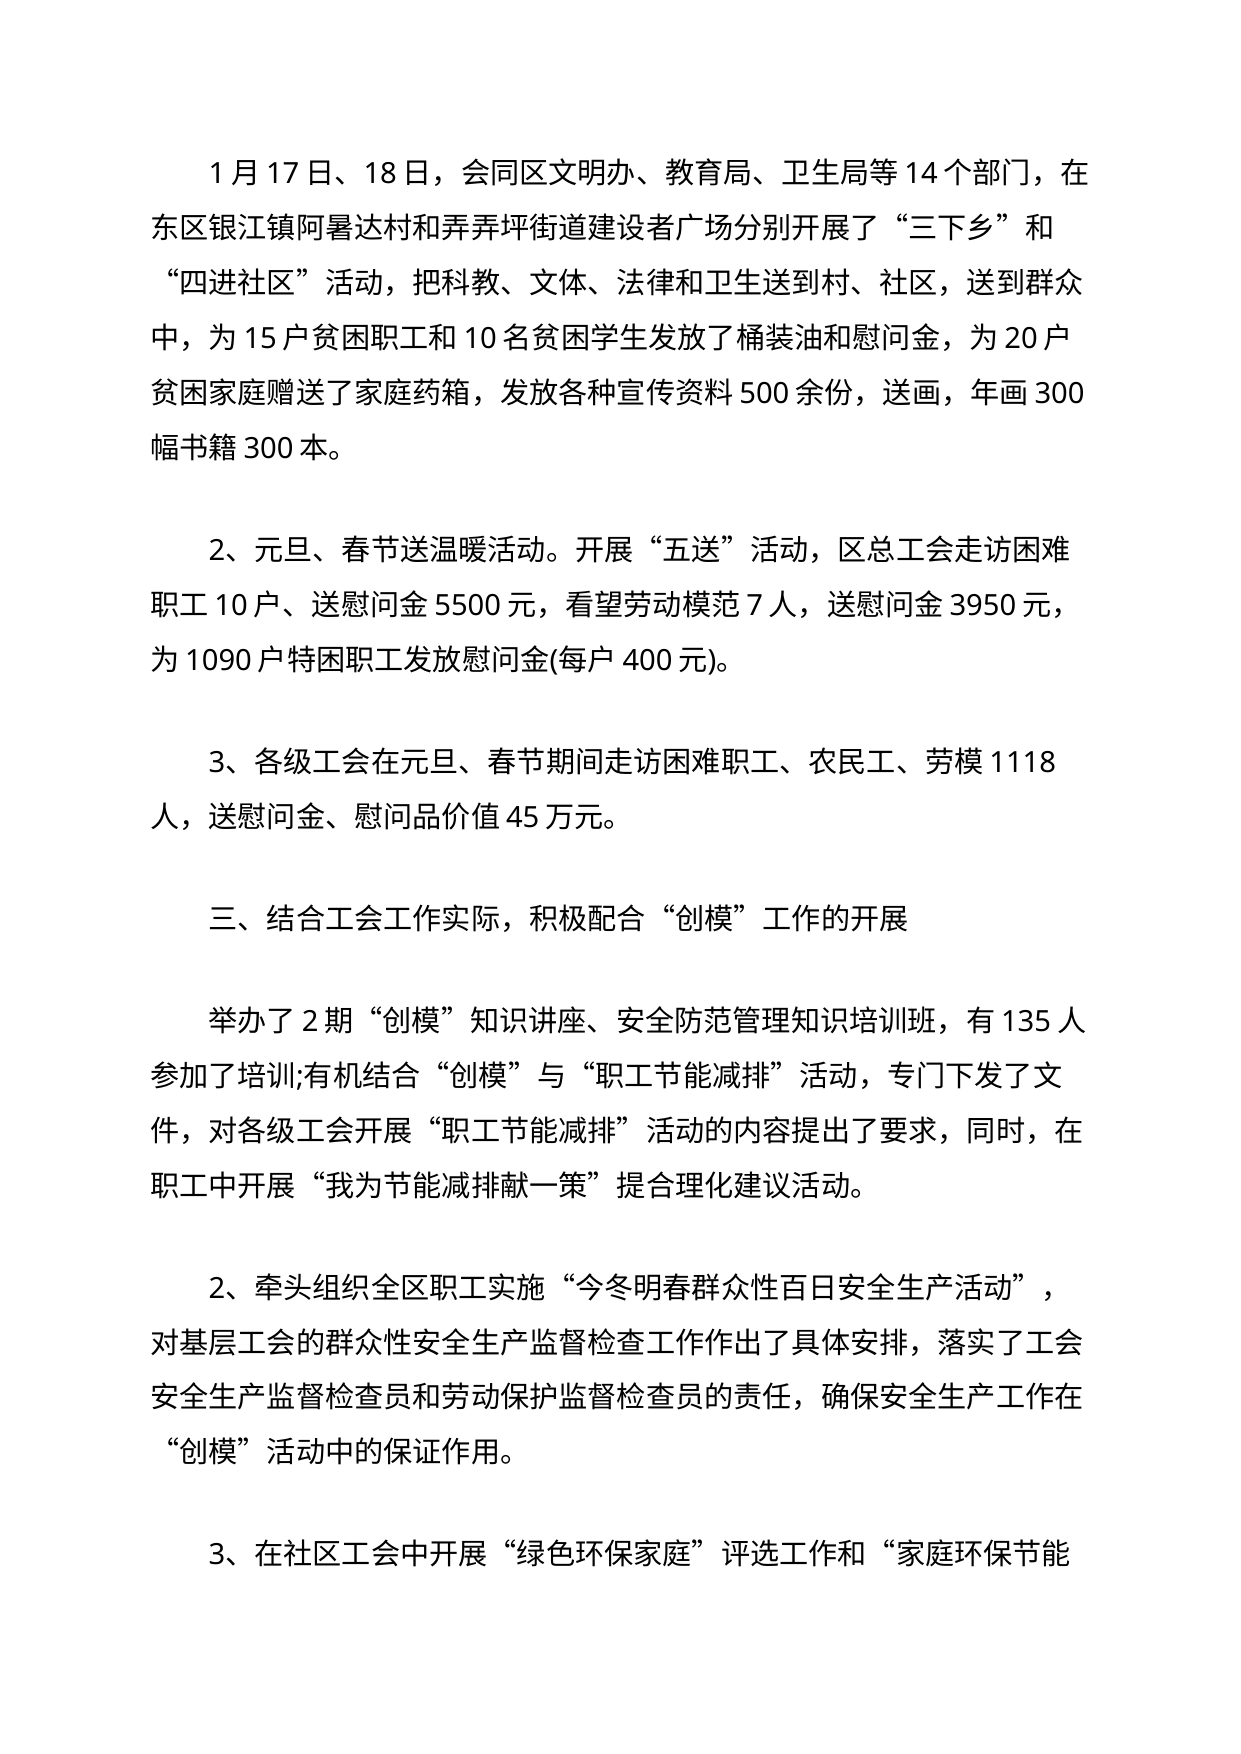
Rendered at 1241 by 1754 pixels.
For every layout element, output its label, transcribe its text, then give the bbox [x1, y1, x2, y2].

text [150, 1531, 1090, 1573]
text 2、牵头组织全区职工实施“今冬明春群众性百日安全生产活动”，对基层工会的群众性安全生产监督检查工作作出了具体安排，落实了工会安全生产监督检查员和劳动保护监督检查员的责任，确保安全生产工作在“创模”活动中的保证作用。 [150, 1264, 1090, 1471]
text 3、各级工会在元旦、春节期间走访困难职工、农民工、劳模1118人，送慰问金、慰问品价值45万元。 [150, 739, 1090, 836]
text 1月17日、18日，会同区文明办、教育局、卫生局等14个部门，在东区银江镇阿暑达村和弄弄坪街道建设者广场分别开展了“三下乡”和“四进社区”活动，把科教、文体、法律和卫生送到村、社区，送到群众中，为15户贫困职工和10名贫困学生发放了桶装油和慰问金，为20户贫困家庭赠送了家庭药箱，发放各种宣传资料500余份，送画，年画300幅书籍300本。 [150, 150, 1090, 467]
text 三、结合工会工作实际，积极配合“创模”工作的开展 [150, 896, 1090, 938]
text 举办了2期“创模”知识讲座、安全防范管理知识培训班，有135人参加了培训;有机结合“创模”与“职工节能减排”活动，专门下发了文件，对各级工会开展“职工节能减排”活动的内容提出了要求，同时，在职工中开展“我为节能减排献一策”提合理化建议活动。 [150, 997, 1090, 1205]
text 2、元旦、春节送温暖活动。开展“五送”活动，区总工会走访困难职工10户、送慰问金5500元，看望劳动模范7人，送慰问金3950元，为1090户特困职工发放慰问金(每户400元)。 [150, 527, 1090, 679]
